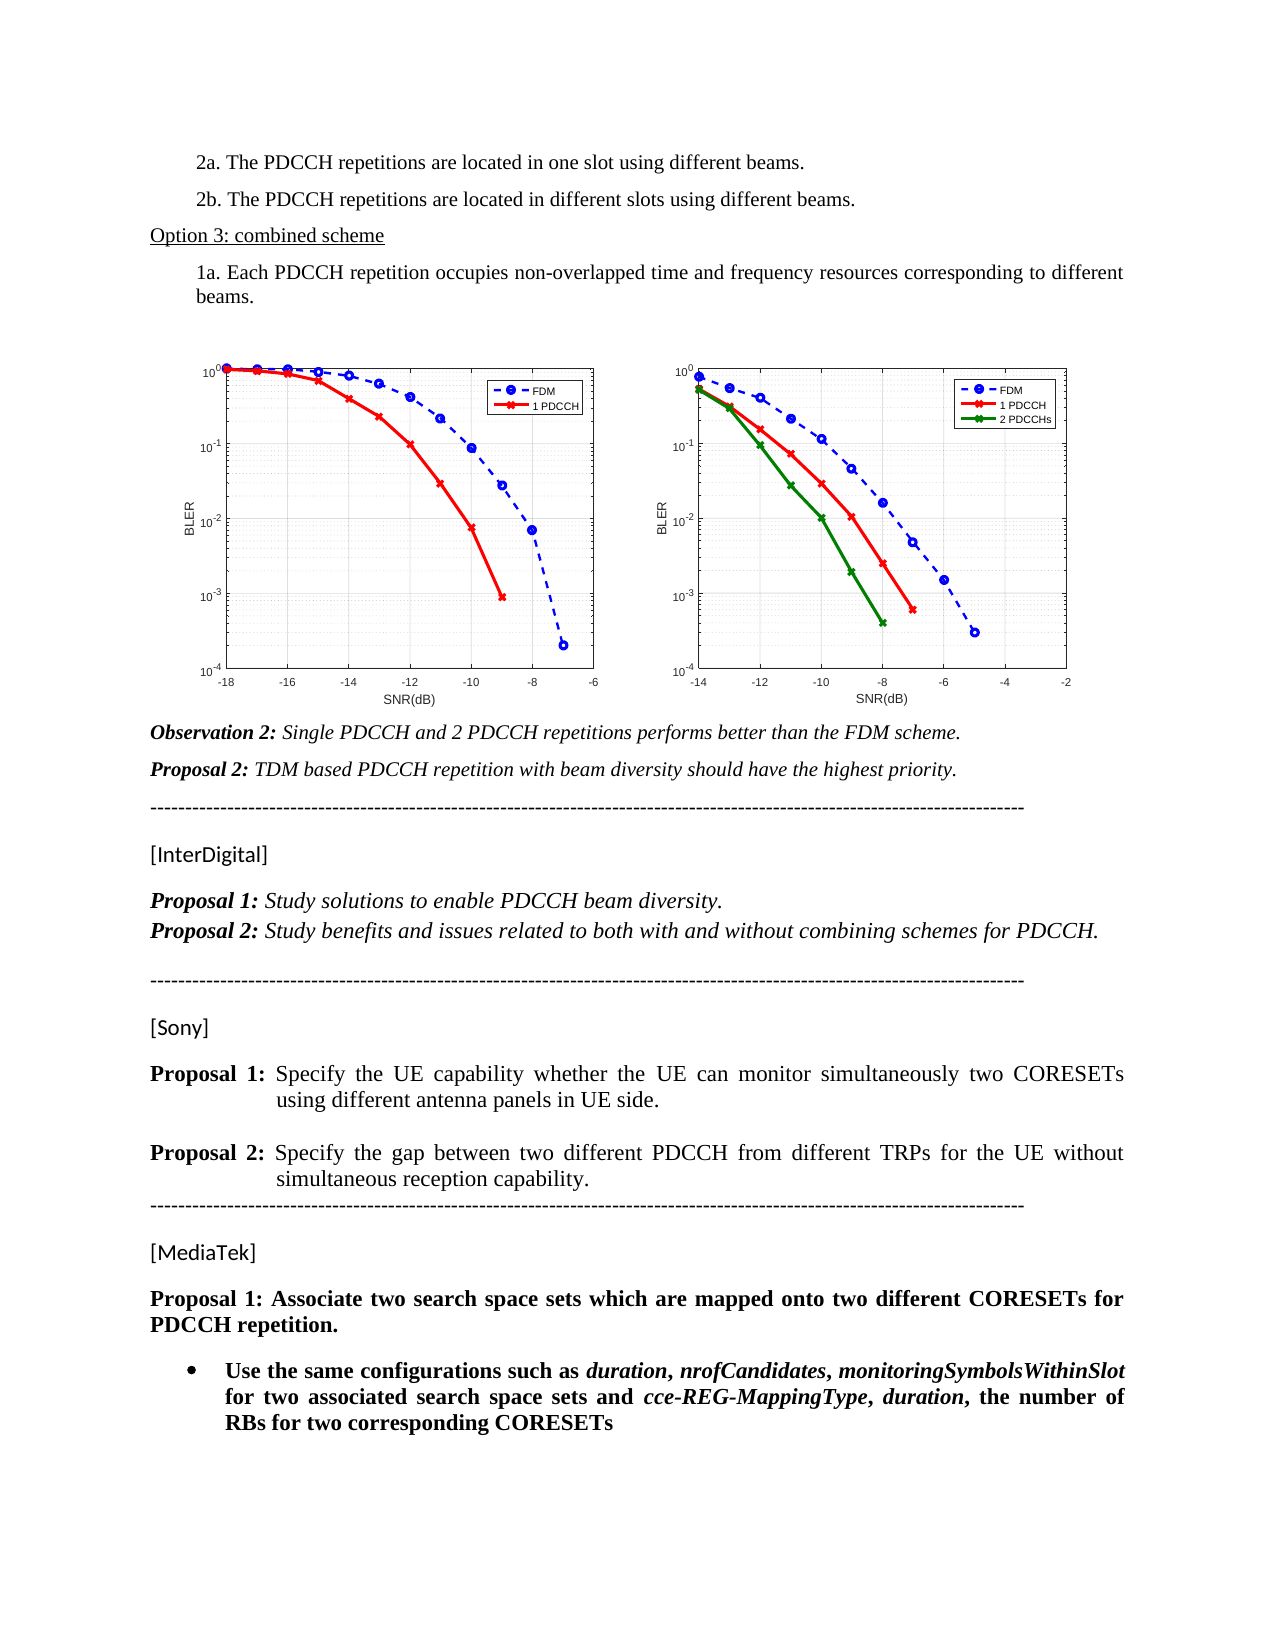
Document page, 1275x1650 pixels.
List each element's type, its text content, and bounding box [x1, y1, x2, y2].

list Proposal 2: Specify the gap between two different PDCCH from different TRPs for the UE without simultaneous reception capability. [150, 1139, 1125, 1191]
text 1a. Each PDCCH repetition occupies non-overlapped time and frequency resources corresponding to different beams. [196, 260, 1125, 308]
list Use the same configurations such as duration, nrofCandidates, monitoringSymbolsWithinSlot for two associated search space sets and cce-REG-MappingType, duration, the number of RBs for two corresponding CORESETs [187, 1357, 1125, 1436]
text Option 3: combined scheme [150, 223, 1125, 247]
text 2a. The PDCCH repetitions are located in one slot using different beams. [196, 150, 1125, 174]
text Proposal 1: Study solutions to enable PDCCH beam diversity. [150, 887, 1125, 913]
text Proposal 1: Associate two search space sets which are mapped onto two different CORESETs for PDCCH repetition. [150, 1285, 1125, 1338]
text ----------------------------------------------------------------------------------------------------------------------------- [150, 793, 1125, 821]
text Proposal 2: TDM based PDCCH repetition with beam diversity should have the highest priority. [150, 756, 1125, 781]
list Proposal 1: Specify the UE capability whether the UE can monitor simultaneously two CORESETs using different antenna panels in UE side. [150, 1060, 1125, 1112]
text [Sony] [150, 1013, 1125, 1041]
text [MediaTek] [150, 1238, 1125, 1266]
text ----------------------------------------------------------------------------------------------------------------------------- [150, 966, 1125, 994]
text Observation 2: Single PDCCH and 2 PDCCH repetitions performs better than the FDM scheme. [150, 720, 1125, 744]
text Proposal 2: Study benefits and issues related to both with and without combining schemes for PDCCH. [150, 917, 1125, 943]
text [InterDigital] [150, 840, 1125, 868]
text ----------------------------------------------------------------------------------------------------------------------------- [150, 1191, 1125, 1219]
text 2b. The PDCCH repetitions are located in different slots using different beams. [196, 187, 1125, 211]
